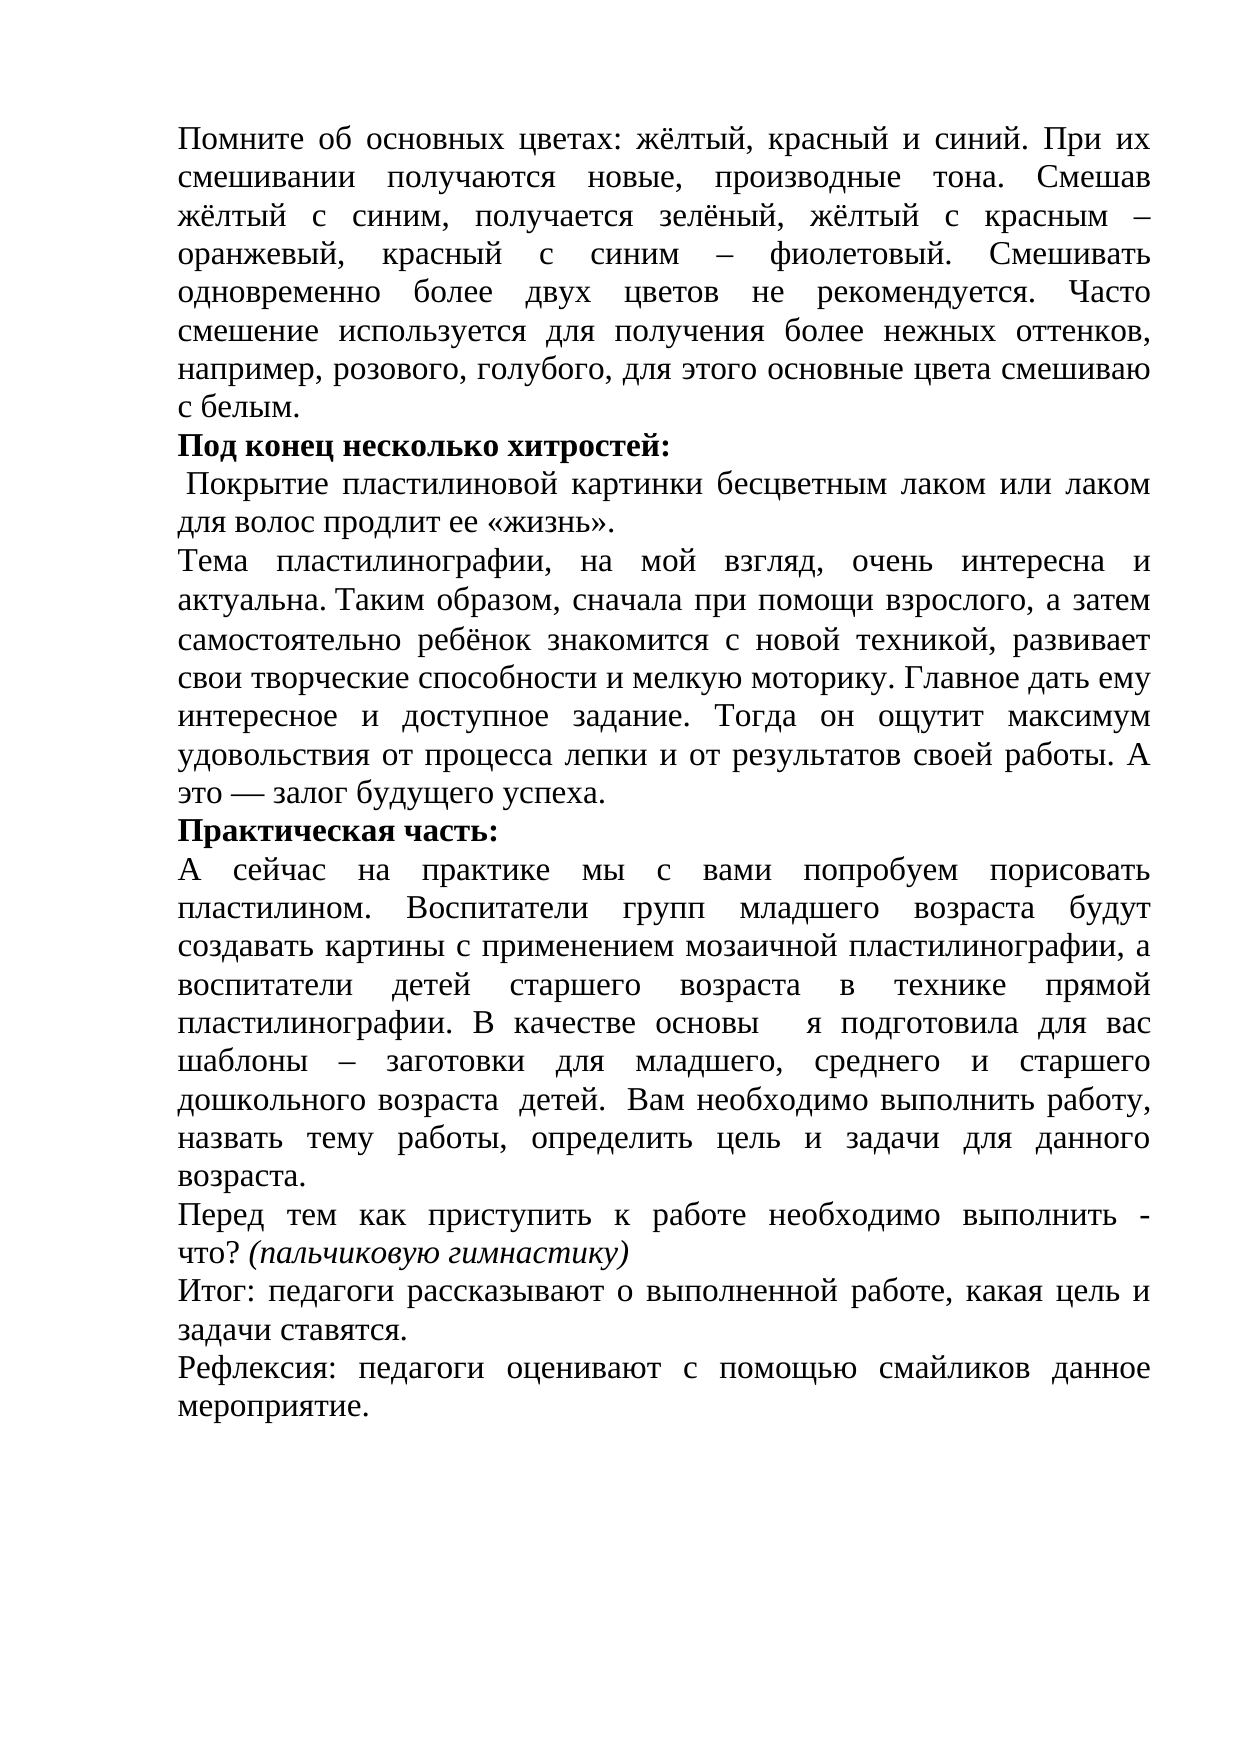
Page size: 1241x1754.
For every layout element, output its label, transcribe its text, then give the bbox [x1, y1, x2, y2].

text Перед тем как приступить к работе необходимо выполнить -что? (пальчиковую гимнастику) [177, 1194, 1152, 1271]
text Под конец несколько хитростей: [177, 425, 1152, 463]
text Практическая часть: [177, 811, 1152, 849]
text Покрытие пластилиновой картинки бесцветным лаком или лаком для волос продлит ее «жизнь». [177, 463, 1152, 540]
text Тема пластилинографии, на мой взгляд, очень интересна и актуальна. Таким образом, сначала при помощи взрослого, а затем самостоятельно ребёнок знакомится с новой техникой, развивает свои творческие способности и мелкую моторику. Главное дать ему интересное и доступное задание. Тогда он ощутит максимум удовольствия от процесса лепки и от результатов своей работы. А это — залог будущего успеха. [177, 540, 1152, 811]
text Рефлексия: педагоги оценивают с помощью смайликов данное мероприятие. [177, 1347, 1152, 1424]
text А сейчас на практике мы с вами попробуем порисовать пластилином. Воспитатели групп младшего возраста будут создавать картины с применением мозаичной пластилинографии, а воспитатели детей старшего возраста в технике прямой пластилинографии. В качестве основы я подготовила для вас шаблоны – заготовки для младшего, среднего и старшего дошкольного возраста детей. Вам необходимо выполнить работу, назвать тему работы, определить цель и задачи для данного возраста. [177, 849, 1152, 1194]
text Помните об основных цветах: жёлтый, красный и синий. При их смешивании получаются новые, производные тона. Смешав жёлтый с синим, получается зелёный, жёлтый с красным – оранжевый, красный с синим – фиолетовый. Смешивать одновременно более двух цветов не рекомендуется. Часто смешение используется для получения более нежных оттенков, например, розового, голубого, для этого основные цвета смешиваю с белым. [177, 118, 1152, 425]
text Итог: педагоги рассказывают о выполненной работе, какая цель и задачи ставятся. [177, 1271, 1152, 1347]
